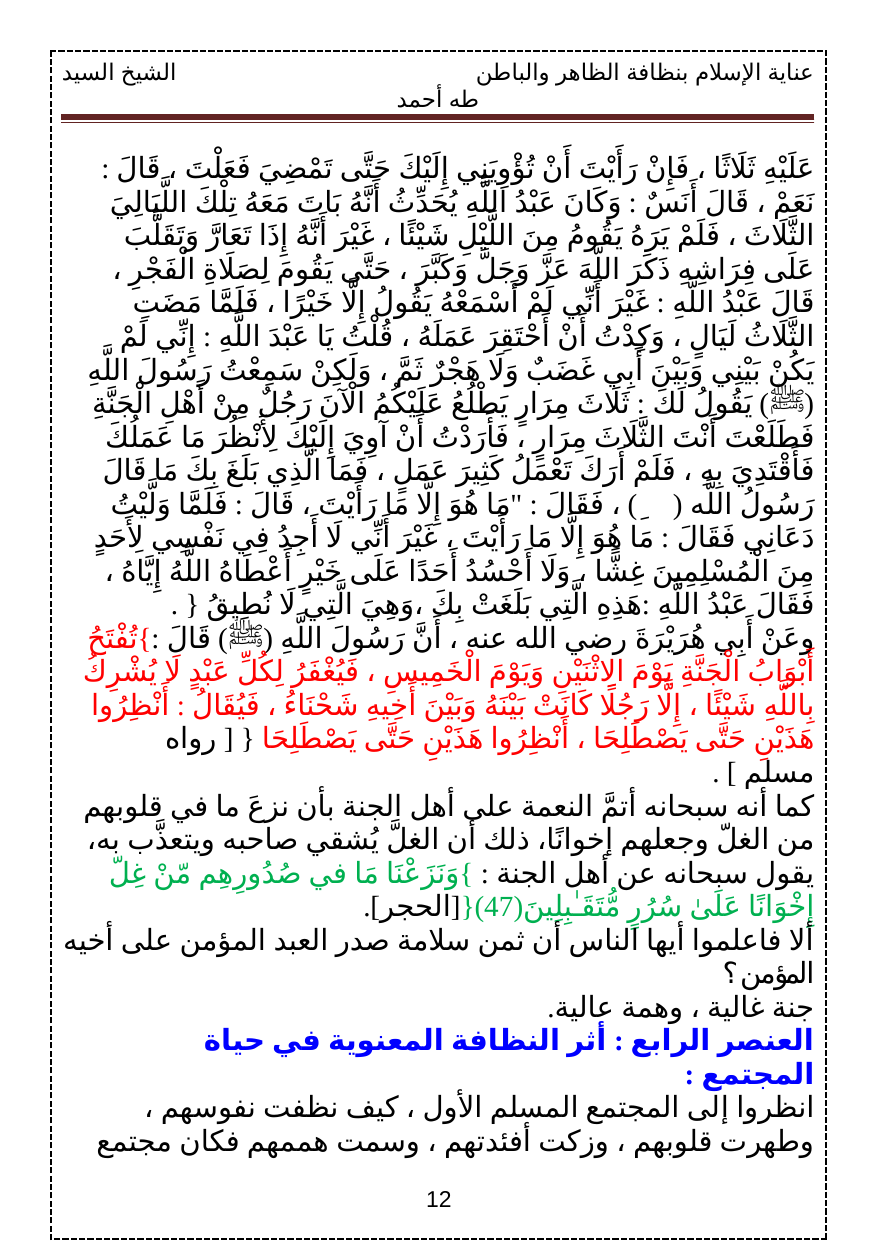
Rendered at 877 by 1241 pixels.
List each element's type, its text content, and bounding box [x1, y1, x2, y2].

text جنة غالية ، وهمة عالية. [76, 990, 814, 1023]
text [76, 151, 814, 621]
text ألا فاعلموا أيها الناس أن ثمن سلامة صدر العبد المؤمن على أخيه المؤمن ؟ [76, 923, 814, 990]
text كما أنه سبحانه أتمَّ النعمة على أهل الجنة بأن نزعَ ما في قلوبهم من الغلّ وجعلهم إخوانًا، ذلك أن الغلَّ يُشقي صاحبه ويتعذَّب به، يقول سبحانه عن أهل الجنة : }وَنَزَعْنَا مَا في صُدُورِهِم مّنْ غِلّ إِخْوَانًا عَلَىٰ سُرُرٍ مُّتَقَـٰبِلِينَ(47){[الحجر]. [76, 789, 814, 923]
text وعَنْ أَبِي هُرَيْرَةَ رضي الله عنه ، أَنَّ رَسُولَ اللَّهِ (ﷺ) قَالَ :}تُفْتَحُ أَبْوَابُ الْجَنَّةِ يَوْمَ الِاثْنَيْنِ وَيَوْمَ الْخَمِيسِ ، فَيُغْفَرُ لِكُلِّ عَبْدٍ لَا يُشْرِكُ بِاللَّهِ شَيْئًا ، إِلَّا رَجُلًا كَانَتْ بَيْنَهُ وَبَيْنَ أَخِيهِ شَحْنَاءُ ، فَيُقَالُ : أَنْظِرُوا هَذَيْنِ حَتَّى يَصْطَلِحَا ، أَنْظِرُوا هَذَيْنِ حَتَّى يَصْطَلِحَا { [ رواه مسلم ] . [76, 621, 814, 789]
text العنصر الرابع : أثر النظافة المعنوية في حياة المجتمع : [76, 1023, 814, 1091]
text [76, 1091, 814, 1158]
